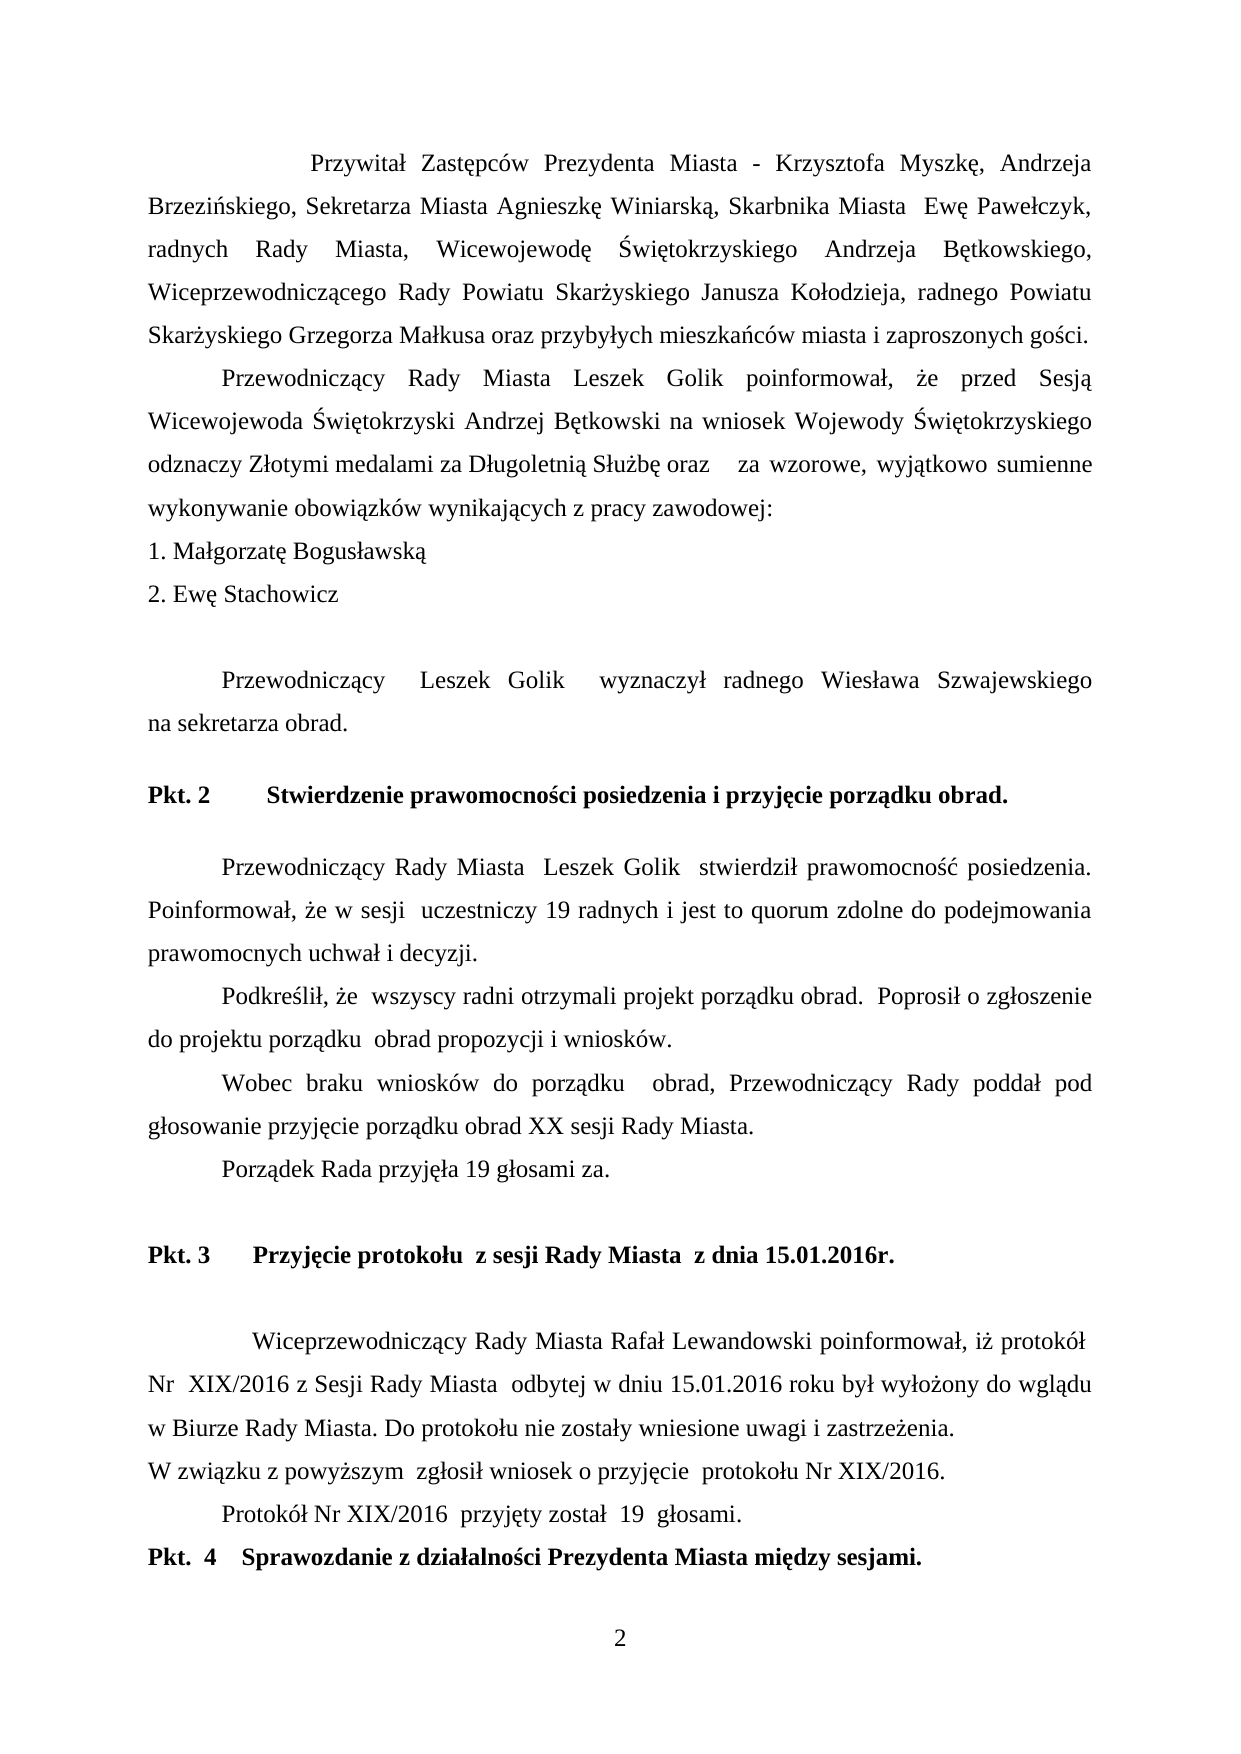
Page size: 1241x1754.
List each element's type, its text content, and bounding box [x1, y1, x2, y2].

text Podkreślił, że wszyscy radni otrzymali projekt porządku obrad. Poprosił o zgłoszenie do projektu porządku obrad propozycji i wniosków. [148, 981, 1093, 1053]
text Przewodniczący Rady Miasta Leszek Golik poinformował, że przed Sesją Wicewojewoda Świętokrzyski Andrzej Bętkowski na wniosek Wojewody Świętokrzyskiego odznaczy Złotymi medalami za Długoletnią Służbę oraz za wzorowe, wyjątkowo sumienne wykonywanie obowiązków wynikających z pracy zawodowej: [148, 363, 1093, 521]
text Pkt. 2 Stwierdzenie prawomocności posiedzenia i przyjęcie porządku obrad. [148, 780, 1093, 809]
text W związku z powyższym zgłosił wniosek o przyjęcie protokołu Nr XIX/2016. [148, 1456, 1093, 1484]
text Pkt. 3 Przyjęcie protokołu z sesji Rady Miasta z dnia 15.01.2016r. [148, 1240, 1093, 1269]
text Porządek Rada przyjęła 19 głosami za. [148, 1154, 1093, 1183]
text Protokół Nr XIX/2016 przyjęty został 19 głosami. [148, 1499, 1093, 1528]
text Wiceprzewodniczący Rady Miasta Rafał Lewandowski poinformował, iż protokół Nr XIX/2016 z Sesji Rady Miasta odbytej w dniu 15.01.2016 roku był wyłożony do wglądu w Biurze Rady Miasta. Do protokołu nie zostały wniesione uwagi i zastrzeżenia. [148, 1326, 1093, 1441]
text Przywitał Zastępców Prezydenta Miasta - Krzysztofa Myszkę, Andrzeja Brzezińskiego, Sekretarza Miasta Agnieszkę Winiarską, Skarbnika Miasta Ewę Pawełczyk, radnych Rady Miasta, Wicewojewodę Świętokrzyskiego Andrzeja Bętkowskiego, Wiceprzewodniczącego Rady Powiatu Skarżyskiego Janusza Kołodzieja, radnego Powiatu Skarżyskiego Grzegorza Małkusa oraz przybyłych mieszkańców miasta i zaproszonych gości. [148, 148, 1093, 349]
text 1. Małgorzatę Bogusławską 2. Ewę Stachowicz [148, 536, 1093, 608]
text Wobec braku wniosków do porządku obrad, Przewodniczący Rady poddał pod głosowanie przyjęcie porządku obrad XX sesji Rady Miasta. [148, 1068, 1093, 1139]
text Przewodniczący Leszek Golik wyznaczył radnego Wiesława Szwajewskiego na sekretarza obrad. [148, 665, 1093, 737]
text Pkt. 4 Sprawozdanie z działalności Prezydenta Miasta między sesjami. [148, 1542, 1093, 1571]
text Przewodniczący Rady Miasta Leszek Golik stwierdził prawomocność posiedzenia. Poinformował, że w sesji uczestniczy 19 radnych i jest to quorum zdolne do podejmowania prawomocnych uchwał i decyzji. [148, 852, 1093, 967]
